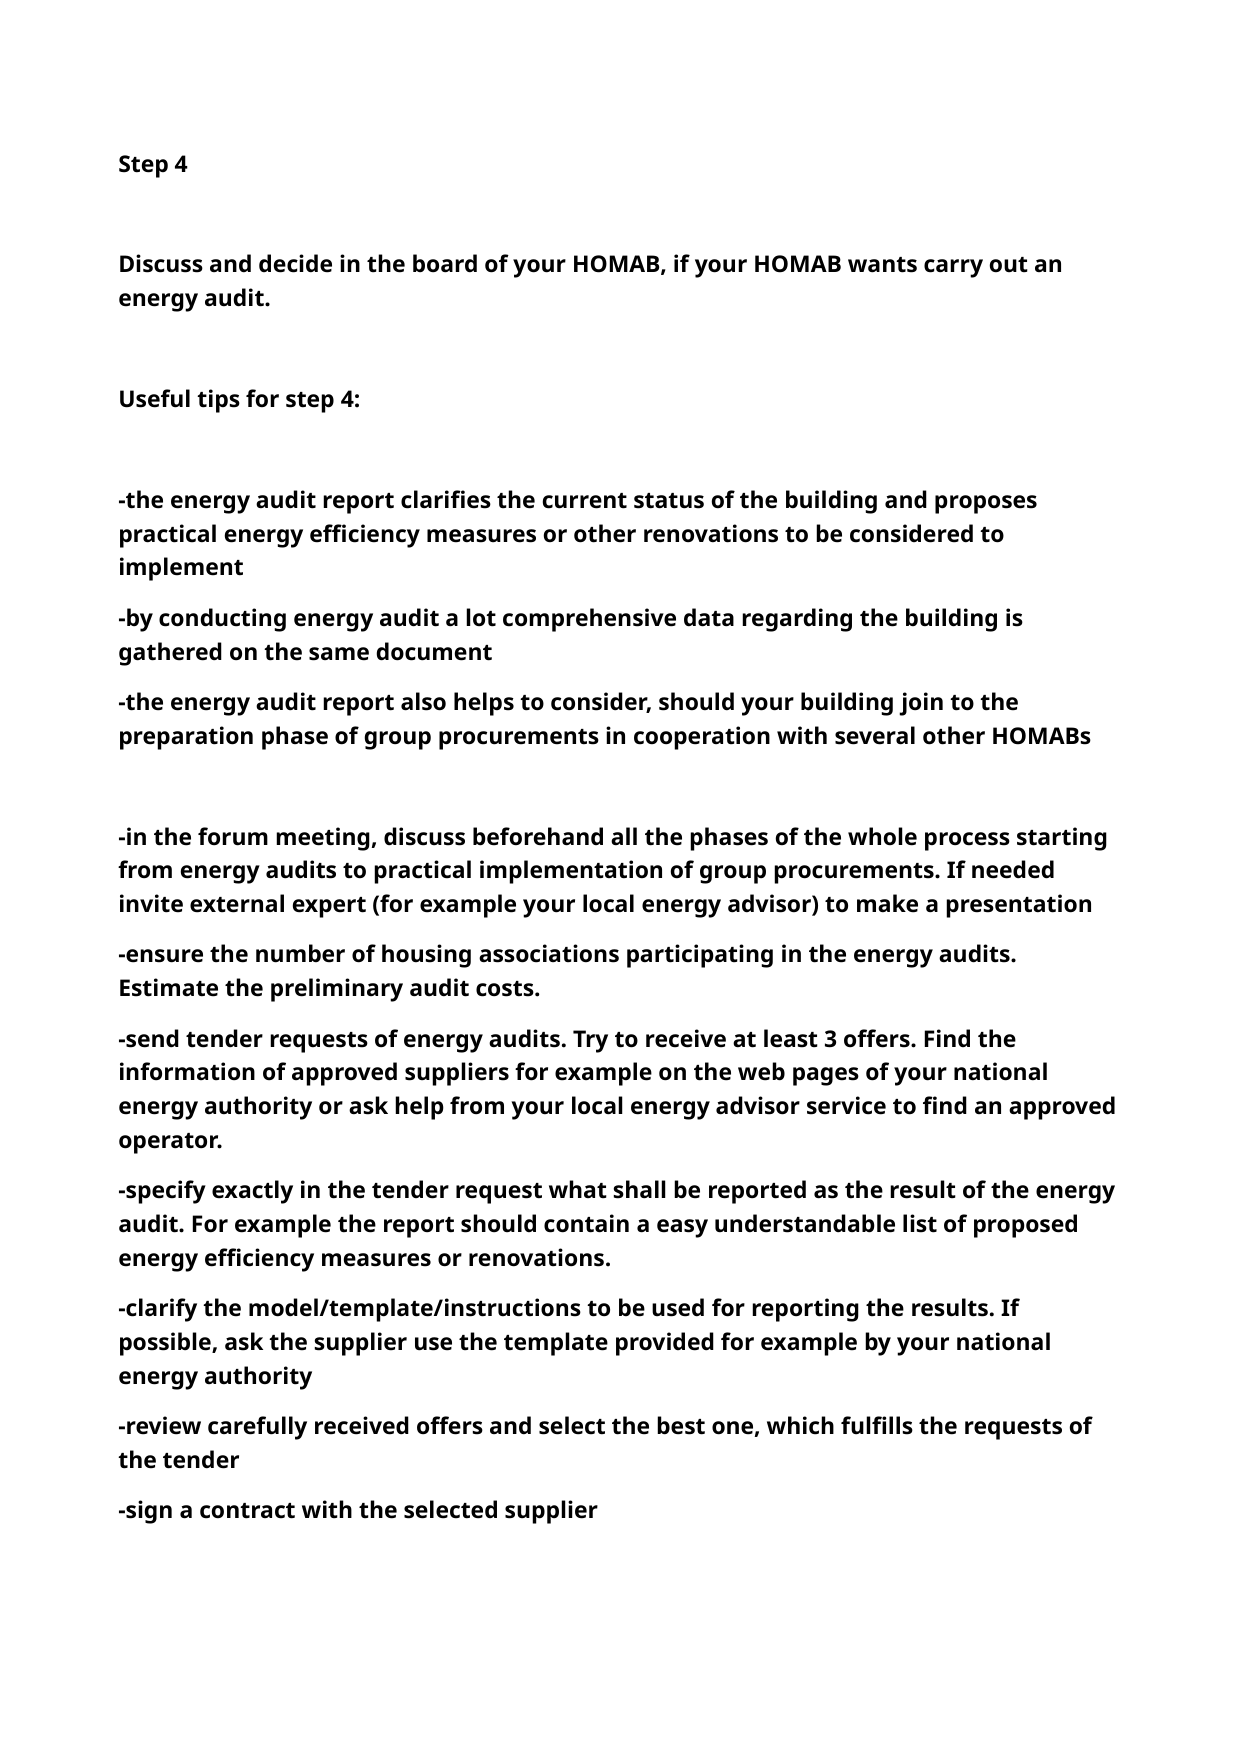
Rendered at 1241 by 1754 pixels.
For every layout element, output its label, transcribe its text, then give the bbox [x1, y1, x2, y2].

text Step 4 [118, 148, 1122, 179]
text Useful tips for step 4: [118, 383, 1122, 414]
text -specify exactly in the tender request what shall be reported as the result of the energy audit. For example the report should contain a easy understandable list of proposed energy efficiency measures or renovations. [118, 1174, 1122, 1273]
text -sign a contract with the selected supplier [118, 1494, 1122, 1526]
text -clarify the model/template/instructions to be used for reporting the results. If possible, ask the supplier use the template provided for example by your national energy authority [118, 1292, 1122, 1391]
text Discuss and decide in the board of your HOMAB, if your HOMAB wants carry out an energy audit. [118, 248, 1122, 313]
text -the energy audit report also helps to consider, should your building join to the preparation phase of group procurements in cooperation with several other HOMABs [118, 686, 1122, 751]
text -send tender requests of energy audits. Try to receive at least 3 offers. Find the information of approved suppliers for example on the web pages of your national energy authority or ask help from your local energy advisor service to find an approved operator. [118, 1023, 1122, 1155]
text -the energy audit report clarifies the current status of the building and proposes practical energy efficiency measures or other renovations to be considered to implement [118, 484, 1122, 583]
text -in the forum meeting, discuss beforehand all the phases of the whole process starting from energy audits to practical implementation of group procurements. If needed invite external expert (for example your local energy advisor) to make a presentation [118, 821, 1122, 919]
text -ensure the number of housing associations participating in the energy audits. Estimate the preliminary audit costs. [118, 938, 1122, 1003]
text -review carefully received offers and select the best one, which fulfills the requests of the tender [118, 1410, 1122, 1475]
text -by conducting energy audit a lot comprehensive data regarding the building is gathered on the same document [118, 602, 1122, 667]
